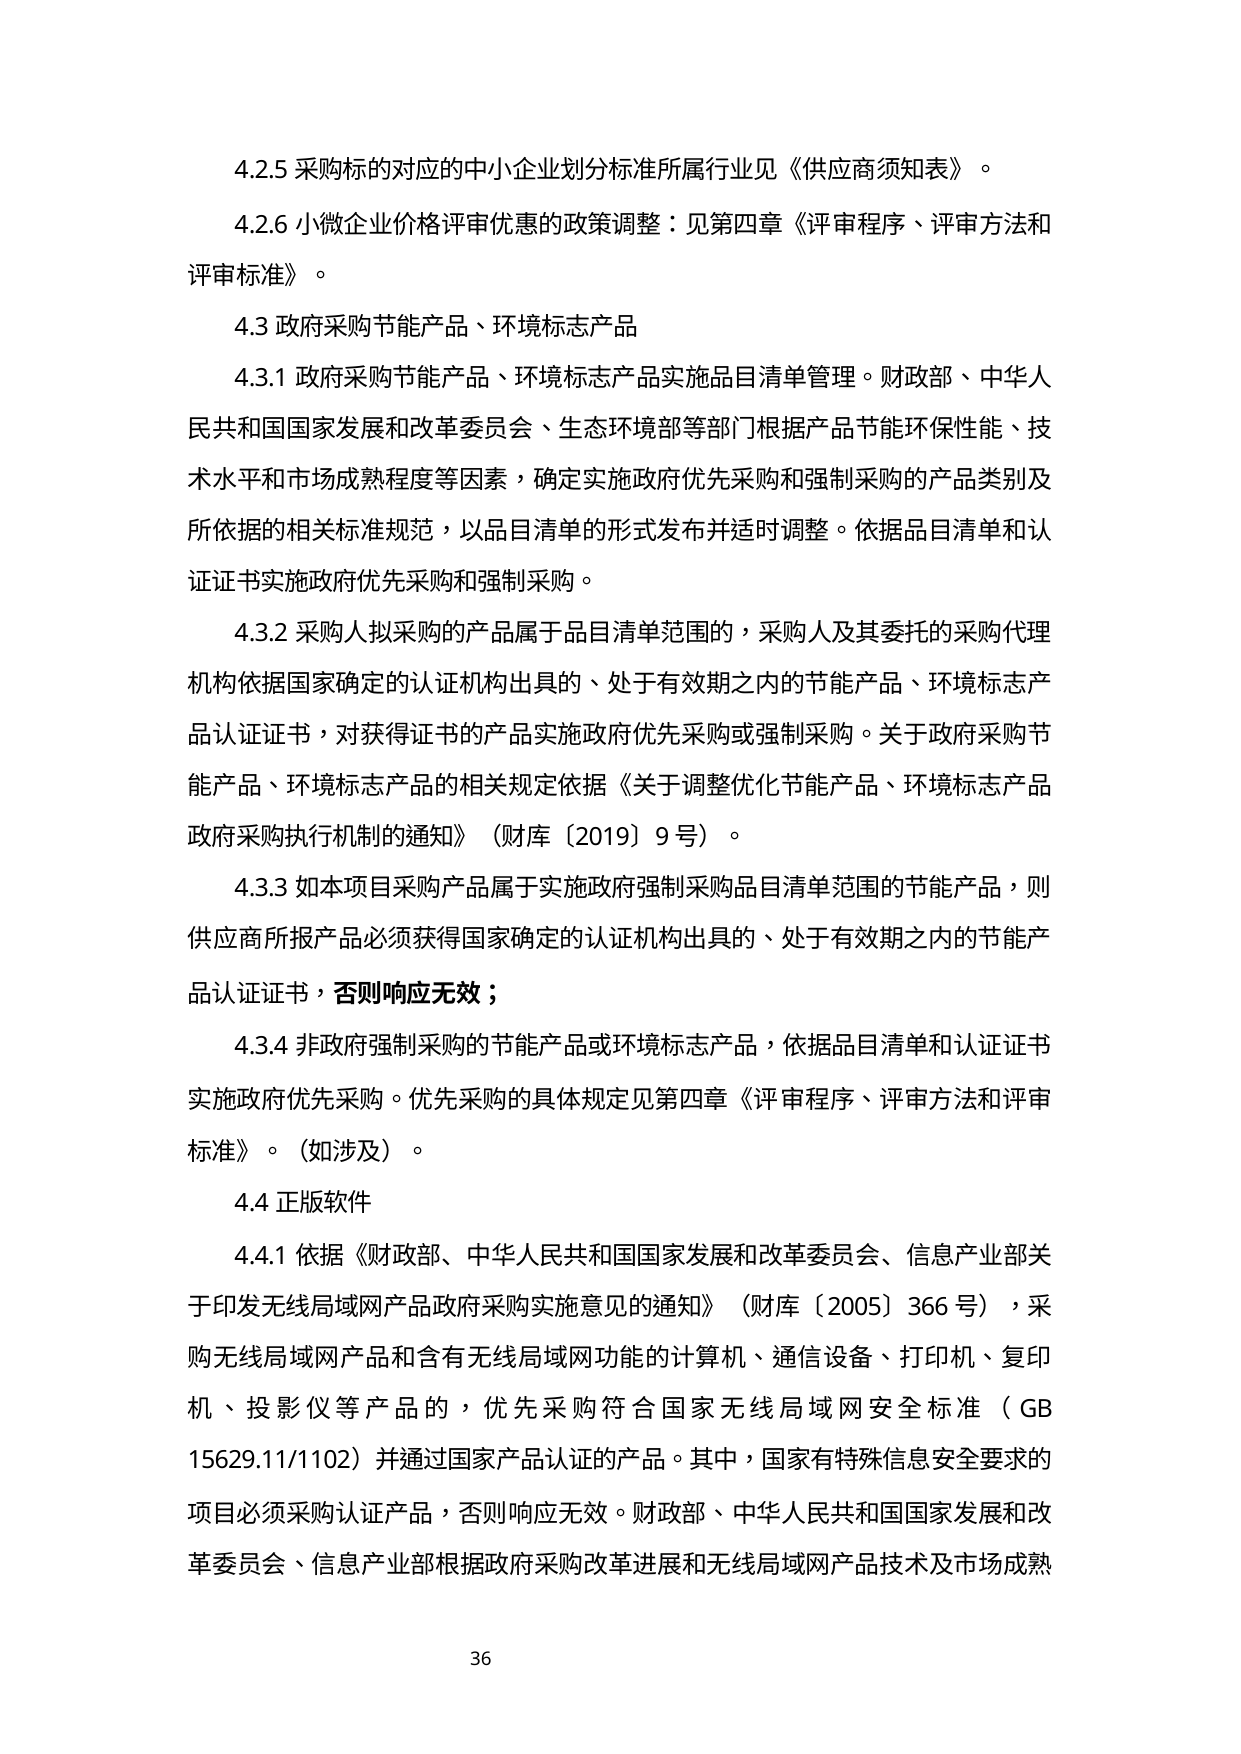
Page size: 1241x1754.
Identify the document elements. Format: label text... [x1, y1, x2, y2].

text 4.2.6 小微企业价格评审优惠的政策调整：见第四章《评审程序、评审方法和评审标准》。 [187, 204, 1053, 292]
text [187, 1235, 1053, 1581]
text 4.3 政府采购节能产品、环境标志产品 [187, 309, 1053, 343]
text 4.3.1 政府采购节能产品、环境标志产品实施品目清单管理。财政部、中华人民共和国国家发展和改革委员会、生态环境部等部门根据产品节能环保性能、技术水平和市场成熟程度等因素，确定实施政府优先采购和强制采购的产品类别及所依据的相关标准规范，以品目清单的形式发布并适时调整。依据品目清单和认证证书实施政府优先采购和强制采购。 [187, 360, 1053, 598]
text 4.3.3 如本项目采购产品属于实施政府强制采购品目清单范围的节能产品，则供应商所报产品必须获得国家确定的认证机构出具的、处于有效期之内的节能产品认证证书，否则响应无效； [187, 870, 1053, 1009]
text 4.3.4 非政府强制采购的节能产品或环境标志产品，依据品目清单和认证证书实施政府优先采购。优先采购的具体规定见第四章《评审程序、评审方法和评审标准》。（如涉及）。 [187, 1028, 1053, 1167]
text 4.2.5 采购标的对应的中小企业划分标准所属行业见《供应商须知表》。 [187, 150, 1053, 186]
text 4.3.2 采购人拟采购的产品属于品目清单范围的，采购人及其委托的采购代理机构依据国家确定的认证机构出具的、处于有效期之内的节能产品、环境标志产品认证证书，对获得证书的产品实施政府优先采购或强制采购。关于政府采购节能产品、环境标志产品的相关规定依据《关于调整优化节能产品、环境标志产品政府采购执行机制的通知》（财库〔2019〕9号）。 [187, 615, 1053, 853]
text 4.4 正版软件 [187, 1184, 1053, 1218]
